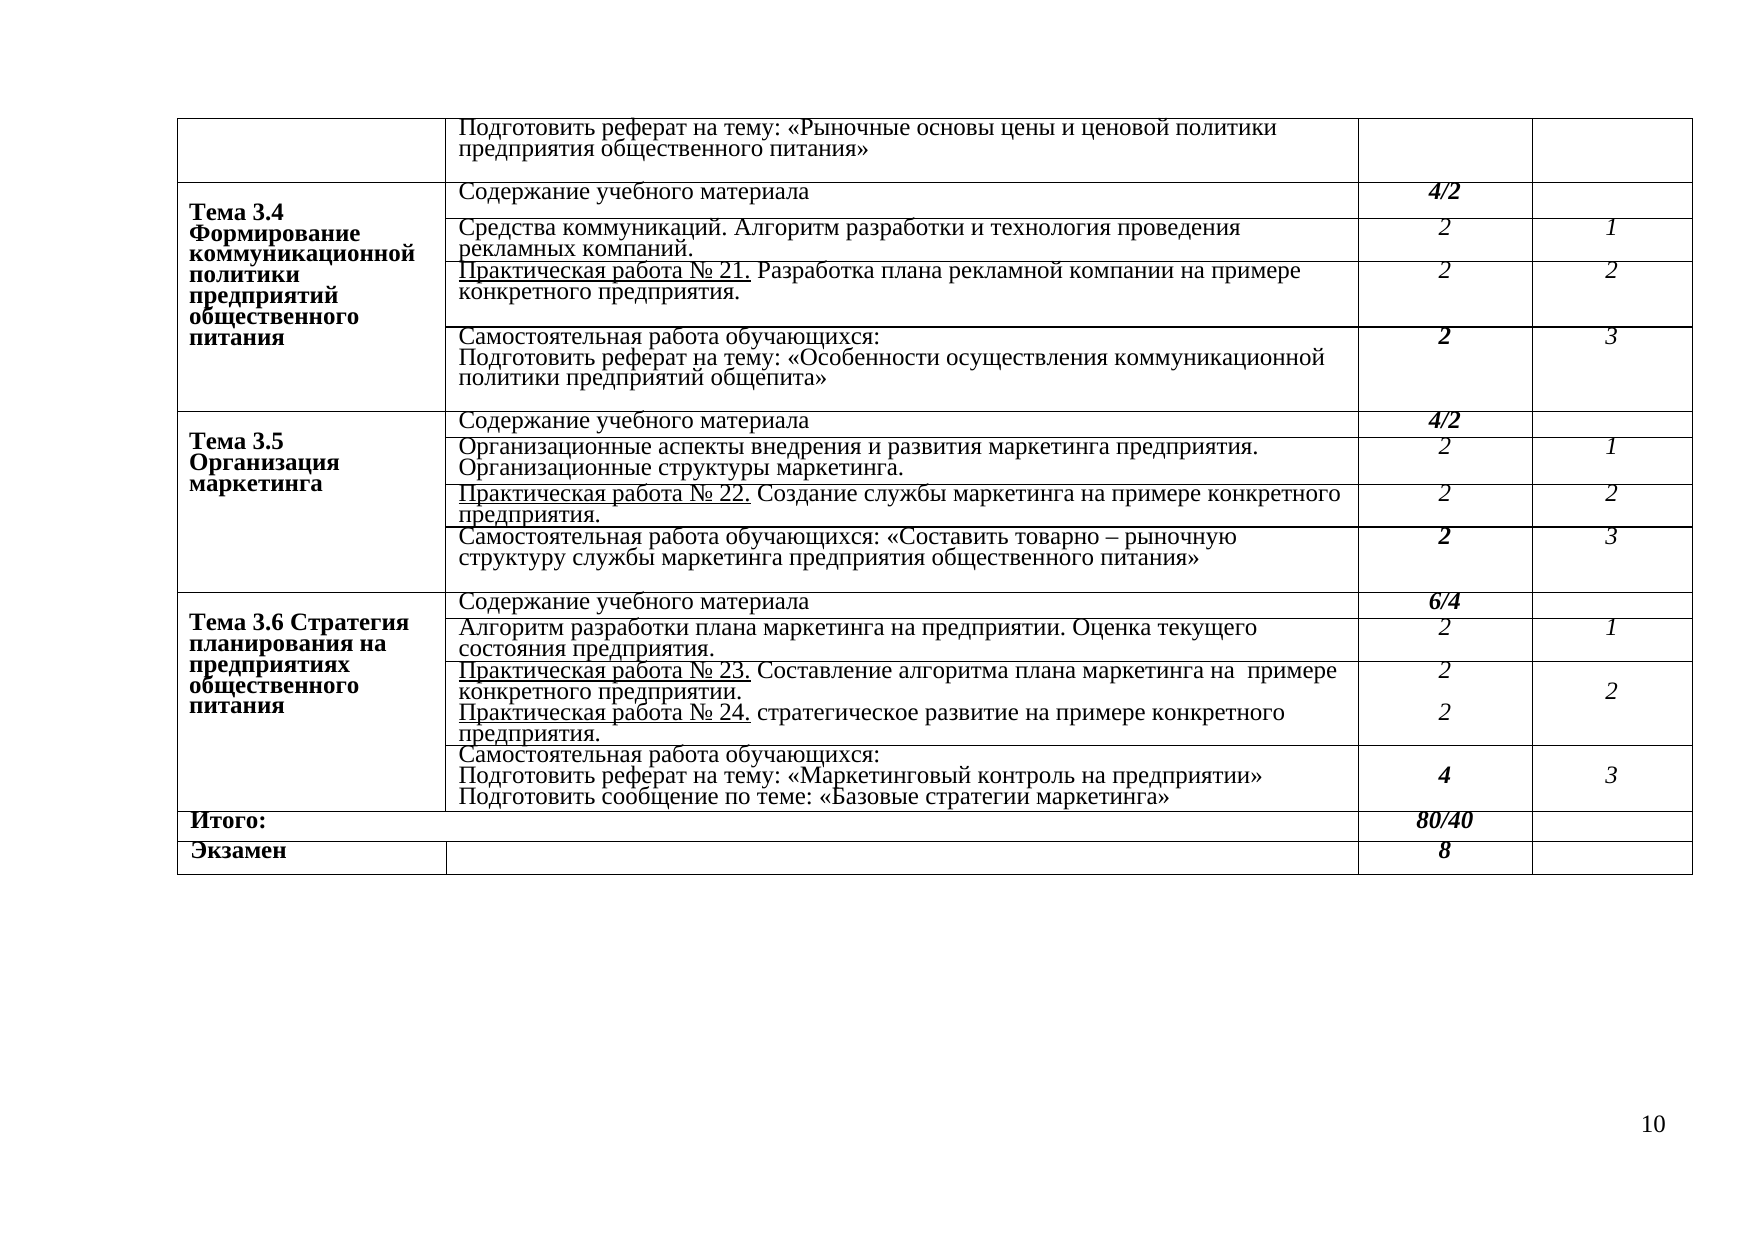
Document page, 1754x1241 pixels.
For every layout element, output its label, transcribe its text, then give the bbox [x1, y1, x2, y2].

table_cell 2 [1359, 438, 1532, 484]
table_cell Итого: [178, 812, 1358, 841]
table_cell 6/4 [1359, 593, 1532, 618]
table_cell Практическая работа № 21. Разработка плана рекламной компании на примере конкретного предприятия. [446, 262, 1358, 326]
table_cell [1533, 593, 1692, 618]
table_cell [1533, 183, 1692, 218]
table_cell [1533, 812, 1692, 841]
table_cell 4 [1359, 746, 1532, 811]
table_cell Практическая работа № 22. Создание службы маркетинга на примере конкретного предприятия. [446, 485, 1358, 526]
table_cell 3 [1533, 746, 1692, 811]
table_cell 1 [1533, 619, 1692, 661]
table_cell Тема 3.5 Организация маркетинга [178, 412, 445, 592]
table_cell 1 [1533, 438, 1692, 484]
table_cell Содержание учебного материала [446, 412, 1358, 437]
table_cell 2 [1533, 662, 1692, 745]
table_cell Алгоритм разработки плана маркетинга на предприятии. Оценка текущего состояния предприятия. [446, 619, 1358, 661]
table_cell Тема 3.6 Стратегия планирования на предприятиях общественного питания [178, 593, 445, 811]
table_cell 1 [1533, 219, 1692, 261]
table_cell Самостоятельная работа обучающихся: «Составить товарно – рыночную структуру службы маркетинга предприятия общественного питания» [446, 528, 1358, 592]
table_cell Практическая работа № 23. Составление алгоритма плана маркетинга на примере конкретного предприятии. Практическая работа № 24. стратегическое развитие на примере конкретного предприятия. [446, 662, 1358, 745]
table_cell 3 [1533, 119, 1692, 182]
table_cell 4/2 [1359, 183, 1532, 218]
table_cell Самостоятельная работа обучающихся: Подготовить реферат на тему: «Особенности осуществления коммуникационной политики предприятий общепита» [446, 328, 1358, 411]
table_cell Экзамен [178, 842, 446, 874]
table_cell 2 [1359, 485, 1532, 526]
table_cell 2 [1533, 485, 1692, 526]
table_cell Содержание учебного материала [446, 593, 1358, 618]
table_cell Организационные аспекты внедрения и развития маркетинга предприятия. Организационные структуры маркетинга. [446, 438, 1358, 484]
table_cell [446, 119, 1358, 182]
table_cell Содержание учебного материала [446, 183, 1358, 218]
table_cell [1533, 412, 1692, 437]
table_cell 2 [1359, 328, 1532, 411]
table_cell [447, 842, 1358, 874]
table_cell 4/2 [1359, 412, 1532, 437]
table_cell 2 [1359, 219, 1532, 261]
table_cell Тема 3.4 Формирование коммуникационной политики предприятий общественного питания [178, 183, 445, 411]
table_cell 2 [1359, 528, 1532, 592]
table_cell 2 2 [1359, 662, 1532, 745]
table_cell 3 [1533, 328, 1692, 411]
table_cell 80/40 [1359, 812, 1532, 841]
table_cell 3 [1533, 528, 1692, 592]
table_cell 8 [1359, 842, 1532, 874]
table_cell 2 [1359, 262, 1532, 326]
table_cell Средства коммуникаций. Алгоритм разработки и технология проведения рекламных компаний. [446, 219, 1358, 261]
table_cell Самостоятельная работа обучающихся: Подготовить реферат на тему: «Маркетинговый контроль на предприятии» Подготовить сообщение по теме: «Базовые стратегии маркетинга» [446, 746, 1358, 811]
table_cell 2 [1359, 119, 1532, 182]
table_cell 2 [1359, 619, 1532, 661]
table_cell [1533, 842, 1692, 874]
table_cell 2 [1533, 262, 1692, 326]
